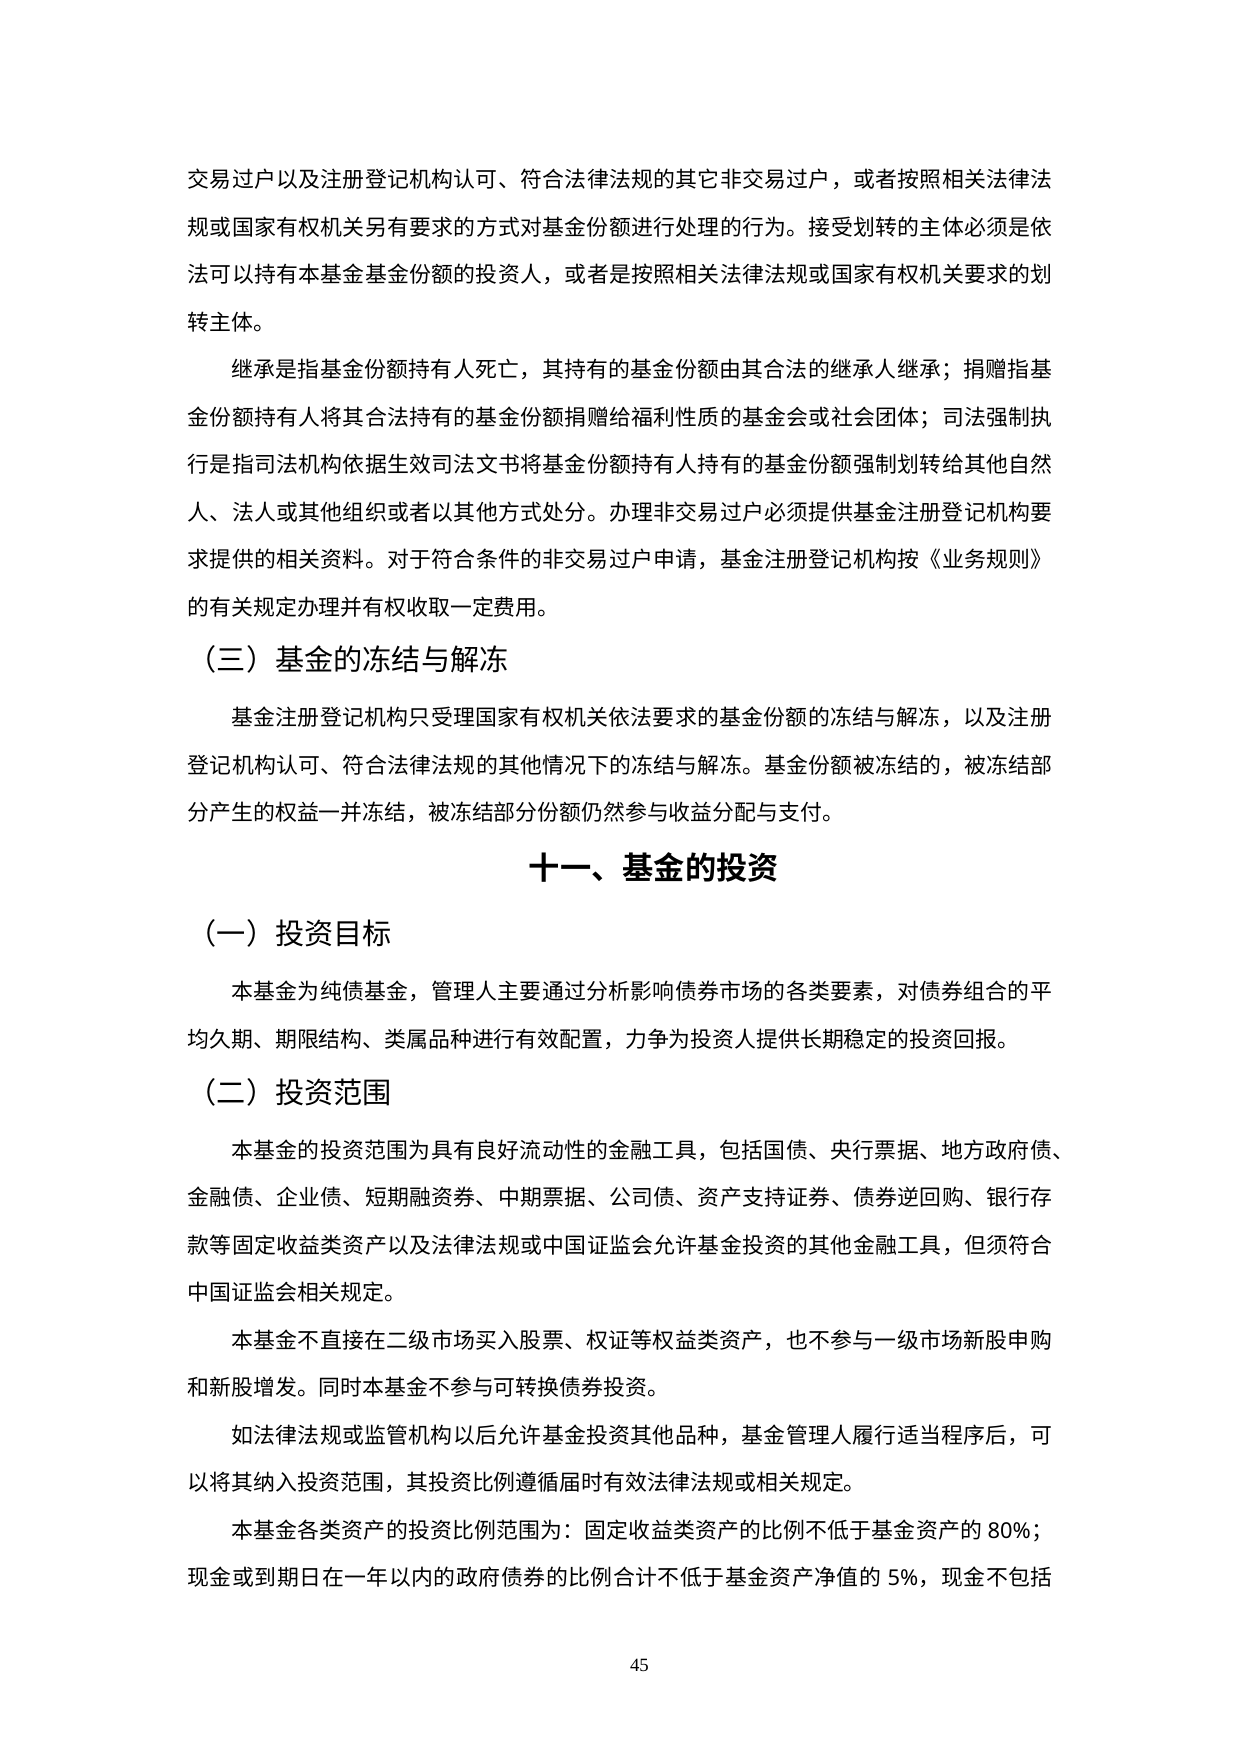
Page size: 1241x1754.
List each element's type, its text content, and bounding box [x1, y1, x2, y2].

subtitle （二）投资范围 [187, 1069, 1053, 1111]
subtitle （三）基金的冻结与解冻 [187, 637, 1053, 679]
text 十一、基金的投资 [187, 843, 1053, 888]
text 本基金不直接在二级市场买入股票、权证等权益类资产，也不参与一级市场新股申购和新股增发。同时本基金不参与可转换债券投资。 [187, 1323, 1053, 1402]
subtitle （一）投资目标 [187, 911, 1053, 953]
text 本基金为纯债基金，管理人主要通过分析影响债券市场的各类要素，对债券组合的平均久期、期限结构、类属品种进行有效配置，力争为投资人提供长期稳定的投资回报。 [187, 974, 1053, 1053]
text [187, 162, 1053, 336]
text 基金注册登记机构只受理国家有权机关依法要求的基金份额的冻结与解冻，以及注册登记机构认可、符合法律法规的其他情况下的冻结与解冻。基金份额被冻结的，被冻结部分产生的权益一并冻结，被冻结部分份额仍然参与收益分配与支付。 [187, 700, 1053, 827]
text 本基金的投资范围为具有良好流动性的金融工具，包括国债、央行票据、地方政府债、金融债、企业债、短期融资券、中期票据、公司债、资产支持证券、债券逆回购、银行存款等固定收益类资产以及法律法规或中国证监会允许基金投资的其他金融工具，但须符合中国证监会相关规定。 [187, 1133, 1053, 1307]
text 继承是指基金份额持有人死亡，其持有的基金份额由其合法的继承人继承；捐赠指基金份额持有人将其合法持有的基金份额捐赠给福利性质的基金会或社会团体；司法强制执行是指司法机构依据生效司法文书将基金份额持有人持有的基金份额强制划转给其他自然人、法人或其他组织或者以其他方式处分。办理非交易过户必须提供基金注册登记机构要求提供的相关资料。对于符合条件的非交易过户申请，基金注册登记机构按《业务规则》的有关规定办理并有权收取一定费用。 [187, 352, 1053, 621]
text 如法律法规或监管机构以后允许基金投资其他品种，基金管理人履行适当程序后，可以将其纳入投资范围，其投资比例遵循届时有效法律法规或相关规定。 [187, 1418, 1053, 1497]
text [187, 1513, 1053, 1592]
